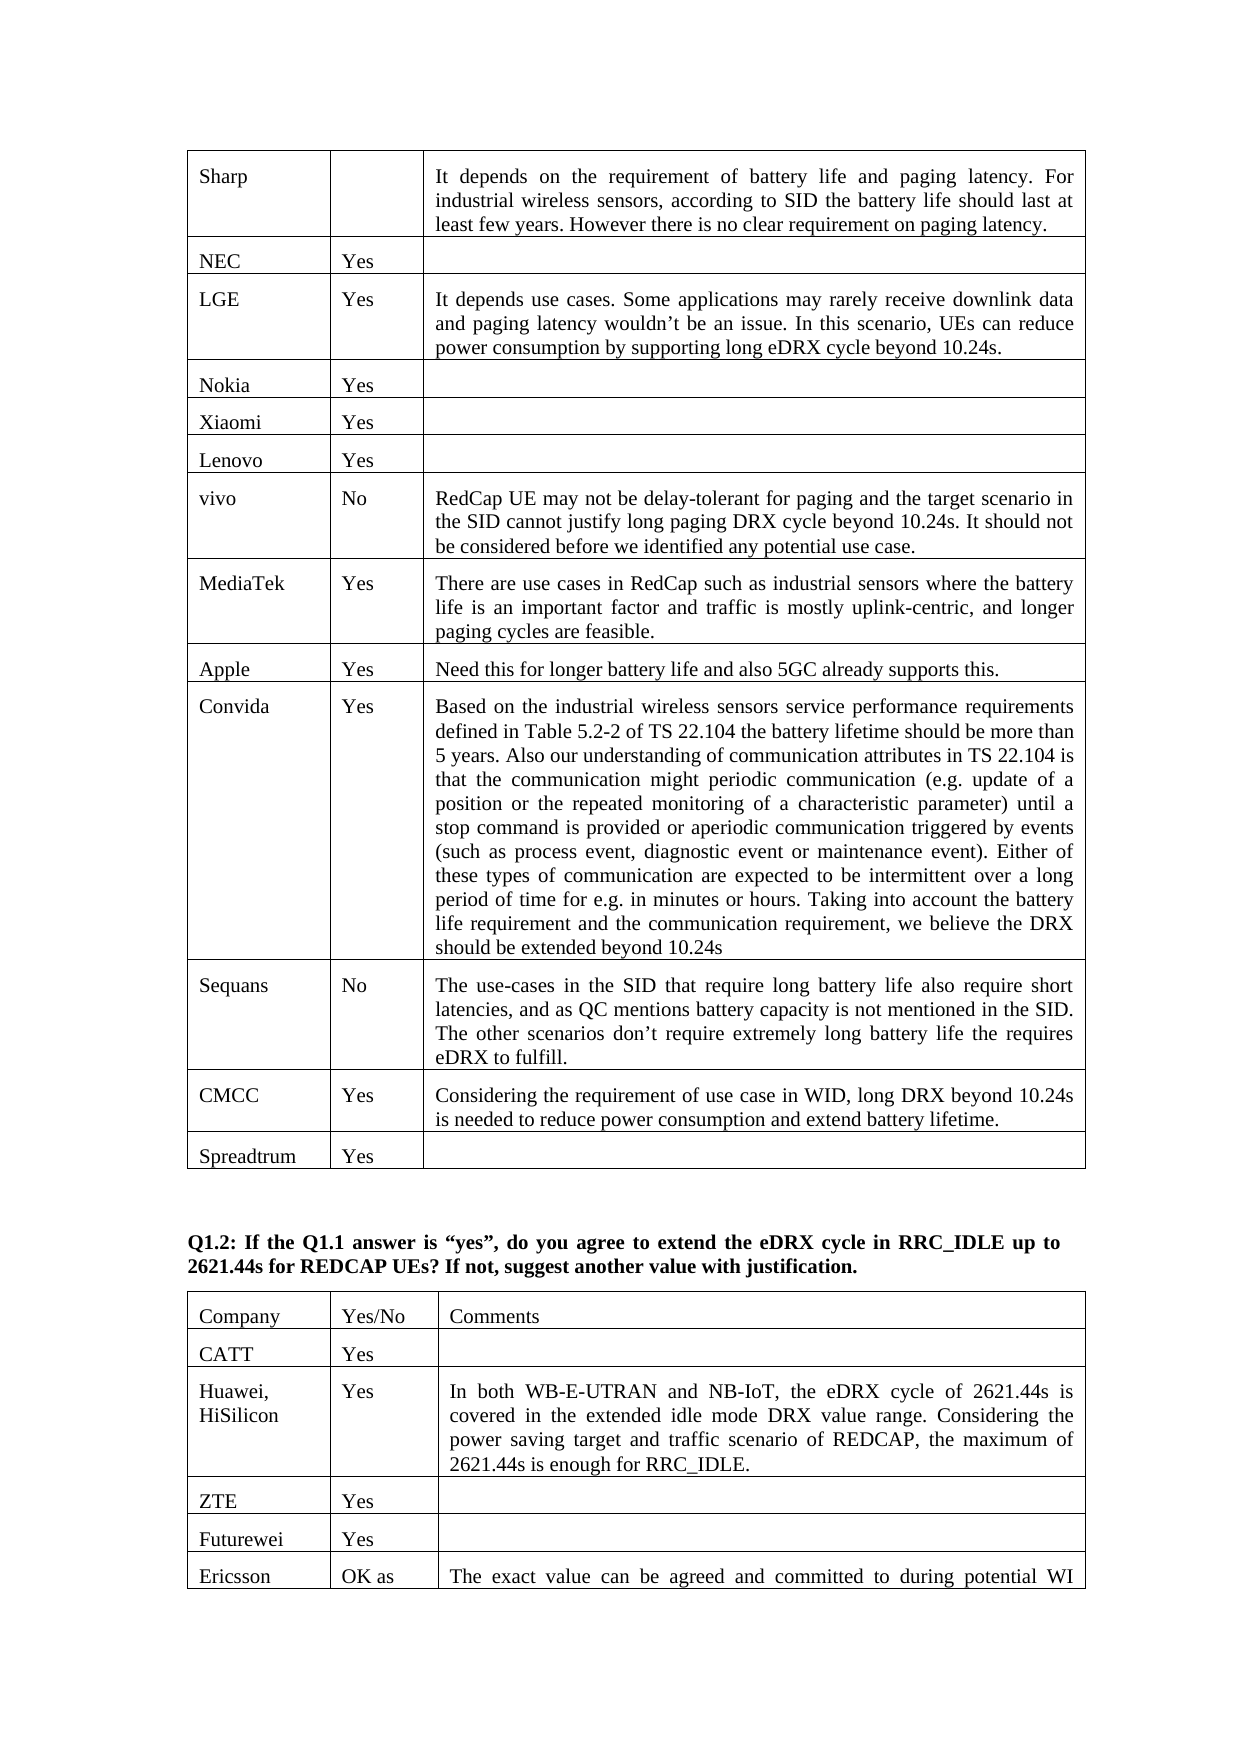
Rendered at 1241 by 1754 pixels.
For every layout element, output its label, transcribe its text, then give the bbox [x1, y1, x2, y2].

table_cell Yes [331, 398, 423, 434]
table_cell [439, 1329, 1085, 1366]
table_cell Lenovo [188, 435, 330, 472]
table_cell Ericsson [188, 1552, 330, 1588]
table_cell Yes [331, 1132, 423, 1168]
table_cell Yes [331, 435, 423, 472]
table_cell MediaTek [188, 559, 330, 643]
table_cell It depends use cases. Some applications may rarely receive downlink data and paging latency wouldn’t be an issue. In this scenario, UEs can reduce power consumption by supporting long eDRX cycle beyond 10.24s. [424, 274, 1085, 359]
table_cell No [331, 473, 423, 558]
table_cell Yes [331, 682, 423, 959]
table_cell Need this for longer battery life and also 5GC already supports this. [424, 644, 1085, 681]
table_cell Based on the industrial wireless sensors service performance requirements defined in Table 5.2-2 of TS 22.104 the battery lifetime should be more than 5 years. Also our understanding of communication attributes in TS 22.104 is that the communication might periodic communication (e.g. update of a position or the repeated monitoring of a characteristic parameter) until a stop command is provided or aperiodic communication triggered by events (such as process event, diagnostic event or maintenance event). Either of these types of communication are expected to be intermittent over a long period of time for e.g. in minutes or hours. Taking into account the battery life requirement and the communication requirement, we believe the DRX should be extended beyond 10.24s [424, 682, 1085, 959]
table_cell [424, 1132, 1085, 1168]
table_cell RedCap UE may not be delay-tolerant for paging and the target scenario in the SID cannot justify long paging DRX cycle beyond 10.24s. It should not be considered before we identified any potential use case. [424, 473, 1085, 558]
table_cell Apple [188, 644, 330, 681]
table_cell [424, 398, 1085, 434]
table_cell Futurewei [188, 1514, 330, 1551]
table_cell It depends on the requirement of battery life and paging latency. For industrial wireless sensors, according to SID the battery life should last at least few years. However there is no clear requirement on paging latency. [424, 151, 1085, 236]
table_cell Yes [331, 1329, 438, 1366]
table_cell Convida [188, 682, 330, 959]
table_cell [424, 435, 1085, 472]
table_cell Yes [331, 1070, 423, 1131]
table_cell Sequans [188, 960, 330, 1069]
table_cell Yes [331, 1367, 438, 1476]
table_cell Huawei, HiSilicon [188, 1367, 330, 1476]
table_cell Yes [331, 644, 423, 681]
table_cell CMCC [188, 1070, 330, 1131]
table_cell LGE [188, 274, 330, 359]
table_cell Yes [331, 360, 423, 397]
table_cell [331, 151, 423, 236]
table_cell [424, 237, 1085, 273]
table_cell Spreadtrum [188, 1132, 330, 1168]
table_header Comments [439, 1292, 1085, 1328]
table_cell There are use cases in RedCap such as industrial sensors where the battery life is an important factor and traffic is mostly uplink-centric, and longer paging cycles are feasible. [424, 559, 1085, 643]
table_cell vivo [188, 473, 330, 558]
table_cell No [331, 960, 423, 1069]
table_cell ZTE [188, 1477, 330, 1513]
text Q1.2: If the Q1.1 answer is “yes”, do you agree to extend the eDRX cycle in RRC_IDLE up to 2621.44s for REDCAP UEs? If not, suggest another value with justification. [187, 1230, 1063, 1278]
table_cell Yes [331, 1477, 438, 1513]
table_cell [439, 1514, 1085, 1551]
table_cell CATT [188, 1329, 330, 1366]
table_cell Yes [331, 274, 423, 359]
table_cell Considering the requirement of use case in WID, long DRX beyond 10.24s is needed to reduce power consumption and extend battery lifetime. [424, 1070, 1085, 1131]
table_cell Yes [331, 1514, 438, 1551]
table_header Yes/No [331, 1292, 438, 1328]
table_header Company [188, 1292, 330, 1328]
table_cell Nokia [188, 360, 330, 397]
table_cell [439, 1477, 1085, 1513]
table_cell NEC [188, 237, 330, 273]
table_cell OK as baseline [331, 1552, 438, 1588]
table_cell Sharp [188, 151, 330, 236]
table_cell Yes [331, 237, 423, 273]
table_cell [424, 360, 1085, 397]
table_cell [439, 1552, 1085, 1588]
table_cell In both WB-E-UTRAN and NB-IoT, the eDRX cycle of 2621.44s is covered in the extended idle mode DRX value range. Considering the power saving target and traffic scenario of REDCAP, the maximum of 2621.44s is enough for RRC_IDLE. [439, 1367, 1085, 1476]
table_cell Yes [331, 559, 423, 643]
table_cell The use-cases in the SID that require long battery life also require short latencies, and as QC mentions battery capacity is not mentioned in the SID. The other scenarios don’t require extremely long battery life the requires eDRX to fulfill. [424, 960, 1085, 1069]
table_cell Xiaomi [188, 398, 330, 434]
